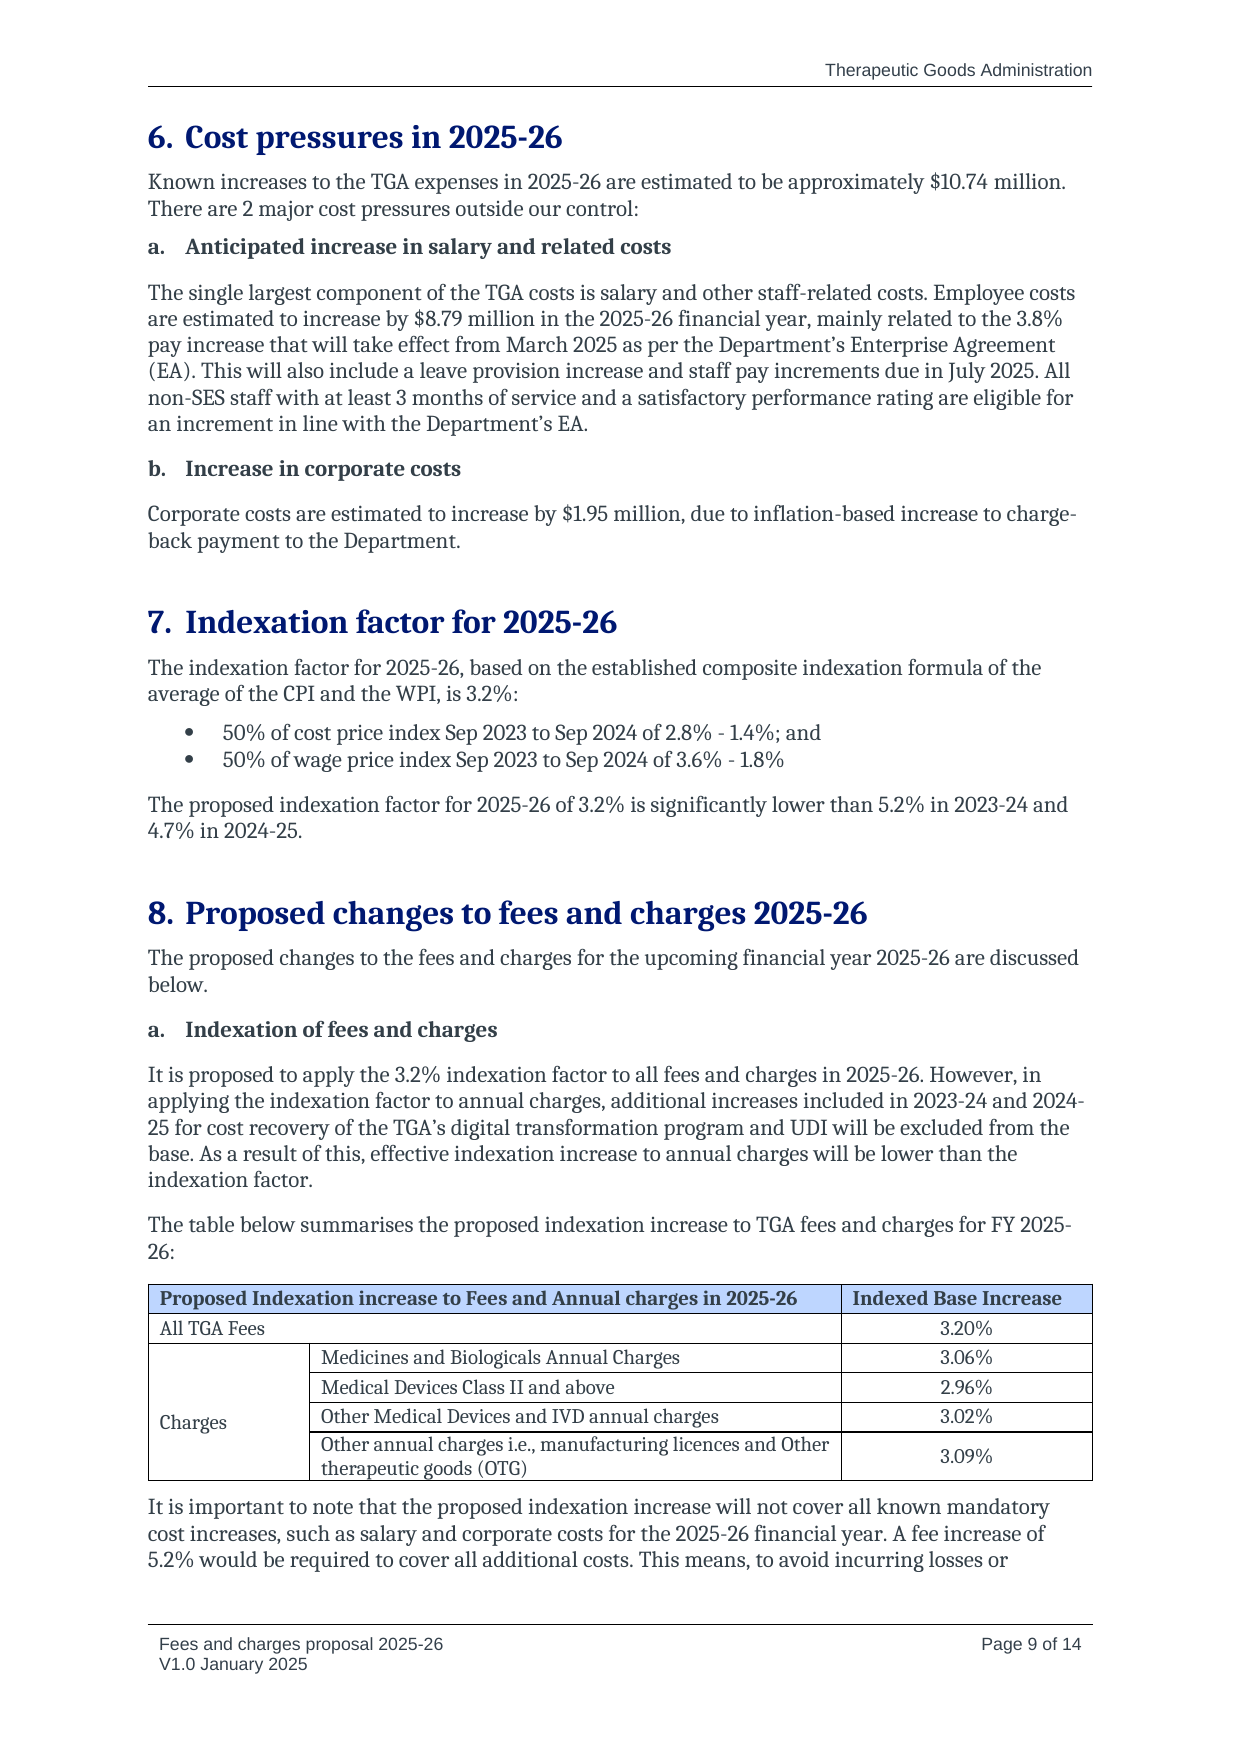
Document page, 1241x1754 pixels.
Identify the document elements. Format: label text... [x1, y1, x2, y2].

text The proposed indexation factor for 2025-26 of 3.2% is significantly lower than 5.2% in 2023-24 and 4.7% in 2024-25. [148, 791, 1092, 844]
table_cell 3.20% [842, 1314, 1092, 1343]
subtitle Proposed changes to fees and charges 2025-26 [148, 894, 1092, 932]
subtitle Indexation factor for 2025-26 [148, 604, 1092, 642]
table_header Proposed Indexation increase to Fees and Annual charges in 2025-26 [149, 1285, 841, 1313]
table_cell 2.96% [842, 1373, 1092, 1402]
table_header Indexed Base Increase [842, 1285, 1092, 1313]
table_cell Medicines and Biologicals Annual Charges [310, 1344, 841, 1372]
table_cell 3.02% [842, 1403, 1092, 1431]
table_cell All TGA Fees [149, 1314, 841, 1343]
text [148, 1494, 1092, 1573]
text It is proposed to apply the 3.2% indexation factor to all fees and charges in 2025-26. However, in applying the indexation factor to annual charges, additional increases included in 2023-24 and 2024-25 for cost recovery of the TGA’s digital transformation program and UDI will be excluded from the base. As a result of this, effective indexation increase to annual charges will be lower than the indexation factor. [148, 1062, 1092, 1193]
list 50% of cost price index Sep 2023 to Sep 2024 of 2.8% - 1.4%; and [185, 720, 1092, 746]
table_cell 3.09% [842, 1433, 1092, 1480]
table_cell Medical Devices Class II and above [310, 1373, 841, 1402]
list 50% of wage price index Sep 2023 to Sep 2024 of 3.6% - 1.8% [185, 746, 1092, 773]
text Corporate costs are estimated to increase by $1.95 million, due to inflation-based increase to charge-back payment to the Department. [148, 501, 1092, 554]
table_cell Other annual charges i.e., manufacturing licences and Other therapeutic goods (OTG) [310, 1433, 841, 1480]
text The table below summarises the proposed indexation increase to TGA fees and charges for FY 2025-26: [148, 1212, 1092, 1265]
list Increase in corporate costs [148, 456, 1092, 482]
table_cell 3.06% [842, 1344, 1092, 1372]
text The proposed changes to the fees and charges for the upcoming financial year 2025-26 are discussed below. [148, 945, 1092, 998]
text The single largest component of the TGA costs is salary and other staff-related costs. Employee costs are estimated to increase by $8.79 million in the 2025-26 financial year, mainly related to the 3.8% pay increase that will take effect from March 2025 as per the Department’s Enterprise Agreement (EA). This will also include a leave provision increase and staff pay increments due in July 2025. All non-SES staff with at least 3 months of service and a satisfactory performance rating are eligible for an increment in line with the Department’s EA. [148, 279, 1092, 437]
subtitle Cost pressures in 2025-26 [148, 118, 1092, 156]
text Known increases to the TGA expenses in 2025-26 are estimated to be approximately $10.74 million. There are 2 major cost pressures outside our control: [148, 169, 1092, 222]
text The indexation factor for 2025-26, based on the established composite indexation formula of the average of the CPI and the WPI, is 3.2%: [148, 655, 1092, 707]
table_cell Charges [149, 1344, 309, 1480]
list Anticipated increase in salary and related costs [148, 234, 1092, 261]
list Indexation of fees and charges [148, 1016, 1092, 1043]
table_cell Other Medical Devices and IVD annual charges [310, 1403, 841, 1431]
